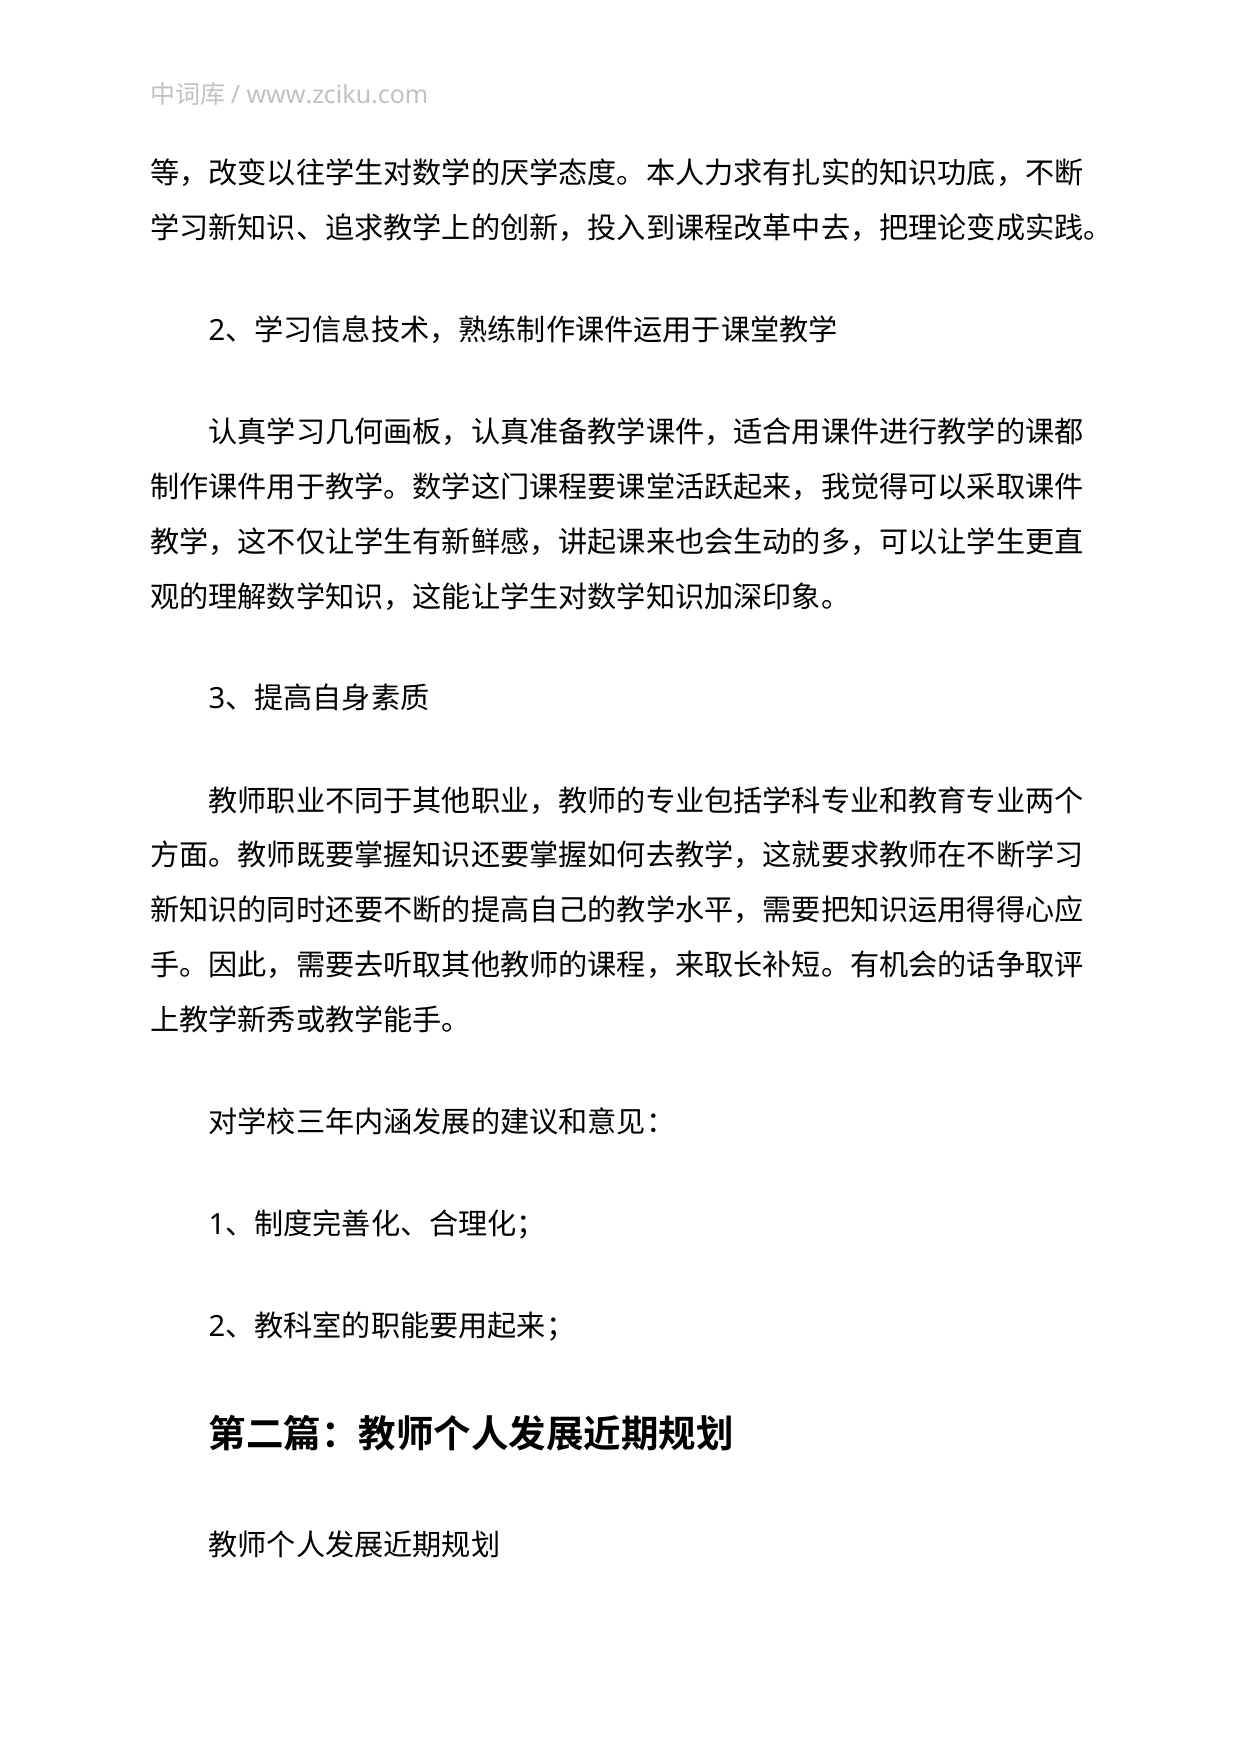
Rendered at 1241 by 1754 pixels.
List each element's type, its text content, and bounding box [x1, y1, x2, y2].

text 认真学习几何画板，认真准备教学课件，适合用课件进行教学的课都制作课件用于教学。数学这门课程要课堂活跃起来，我觉得可以采取课件教学，这不仅让学生有新鲜感，讲起课来也会生动的多，可以让学生更直观的理解数学知识，这能让学生对数学知识加深印象。 [150, 409, 1090, 616]
text 教师个人发展近期规划 [150, 1522, 1090, 1564]
text 第二篇：教师个人发展近期规划 [150, 1404, 1090, 1458]
text 教师职业不同于其他职业，教师的专业包括学科专业和教育专业两个方面。教师既要掌握知识还要掌握如何去教学，这就要求教师在不断学习新知识的同时还要不断的提高自己的教学水平，需要把知识运用得得心应手。因此，需要去听取其他教师的课程，来取长补短。有机会的话争取评上教学新秀或教学能手。 [150, 777, 1090, 1039]
text 1、制度完善化、合理化； [150, 1200, 1090, 1243]
text 3、提高自身素质 [150, 675, 1090, 717]
text 2、学习信息技术，熟练制作课件运用于课堂教学 [150, 307, 1090, 349]
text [150, 150, 1090, 247]
text 2、教科室的职能要用起来； [150, 1302, 1090, 1344]
text 对学校三年内涵发展的建议和意见： [150, 1098, 1090, 1141]
